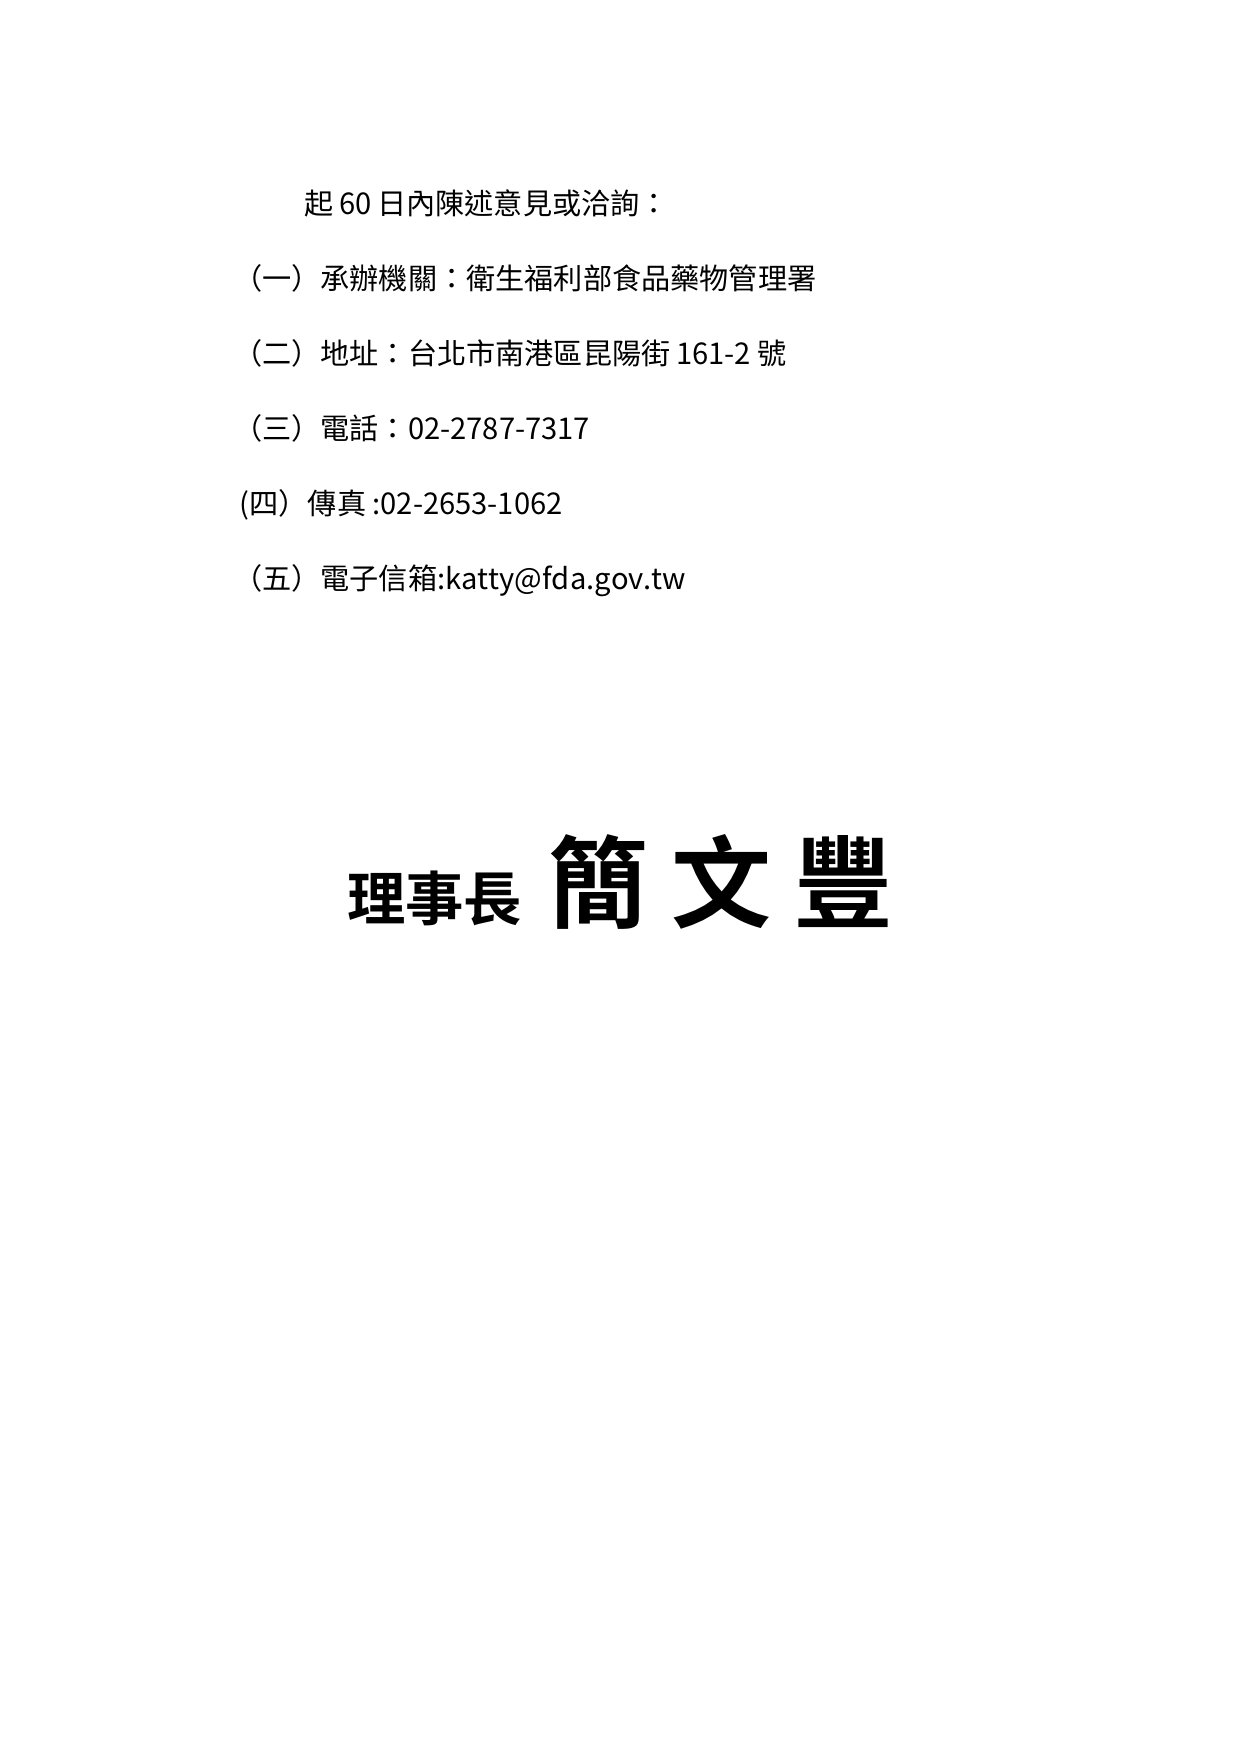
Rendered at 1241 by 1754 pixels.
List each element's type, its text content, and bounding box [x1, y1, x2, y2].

text 理事長 簡 文 豐 [187, 802, 1053, 952]
text （一）承辦機關：衛生福利部食品藥物管理署 [187, 239, 1053, 314]
text （五）電子信箱:katty@fda.gov.tw [187, 539, 1053, 614]
text (四）傳真 :02-2653-1062 [187, 464, 1053, 539]
text （二）地址：台北市南港區昆陽街161-2號 [187, 314, 1053, 389]
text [187, 164, 1053, 239]
text （三）電話：02-2787-7317 [187, 389, 1053, 464]
